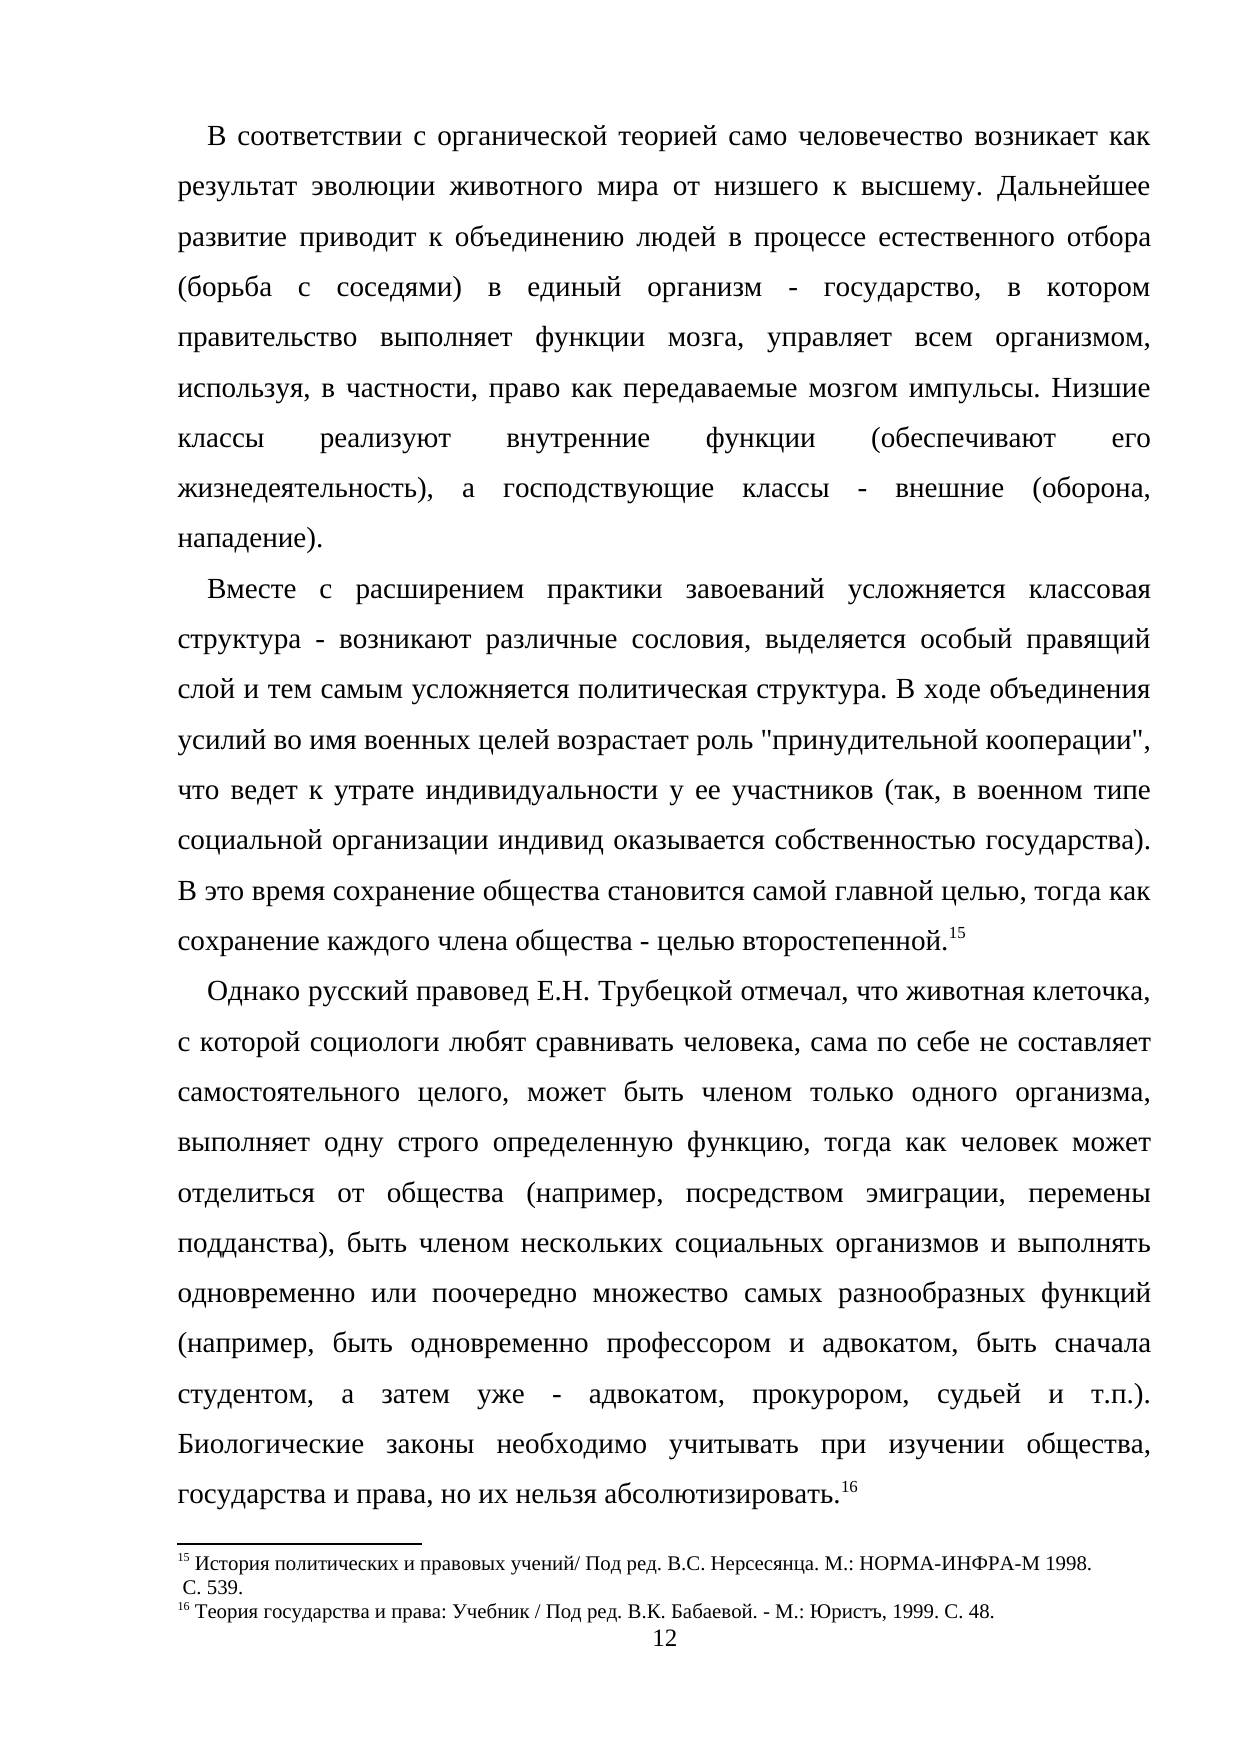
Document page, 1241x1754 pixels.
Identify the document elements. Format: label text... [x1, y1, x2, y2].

text Однако русский правовед Е.Н. Трубецкой отмечал, что животная клеточка, с которой социологи любят сравнивать человека, сама по себе не составляет самостоятельного целого, может быть членом только одного организма, выполняет одну строго определенную функцию, тогда как человек может отделиться от общества (например, посредством эмиграции, перемены подданства), быть членом нескольких социальных организмов и выполнять одновременно или поочередно множество самых разнообразных функций (например, быть одновременно профессором и адвокатом, быть сначала студентом, а затем уже - адвокатом, прокурором, судьей и т.п.). Биологические законы необходимо учитывать при изучении общества, государства и права, но их нельзя абсолютизировать. [177, 973, 1152, 1510]
text В соответствии с органической теорией само человечество возникает как результат эволюции животного мира от низшего к высшему. Дальнейшее развитие приводит к объединению людей в процессе естественного отбора (борьба с соседями) в единый организм - государство, в котором правительство выполняет функции мозга, управляет всем организмом, используя, в частности, право как передаваемые мозгом импульсы. Низшие классы реализуют внутренние функции (обеспечивают его жизнедеятельность), а господствующие классы - внешние (оборона, нападение). [177, 118, 1152, 554]
text Вместе с расширением практики завоеваний усложняется классовая структура - возникают различные сословия, выделяется особый правящий слой и тем самым усложняется политическая структура. В ходе объединения усилий во имя военных целей возрастает роль "принудительной кооперации", что ведет к утрате индивидуальности у ее участников (так, в военном типе социальной организации индивид оказывается собственностью государства). В это время сохранение общества становится самой главной целью, тогда как сохранение каждого члена общества - целью второстепенной. [177, 571, 1152, 957]
